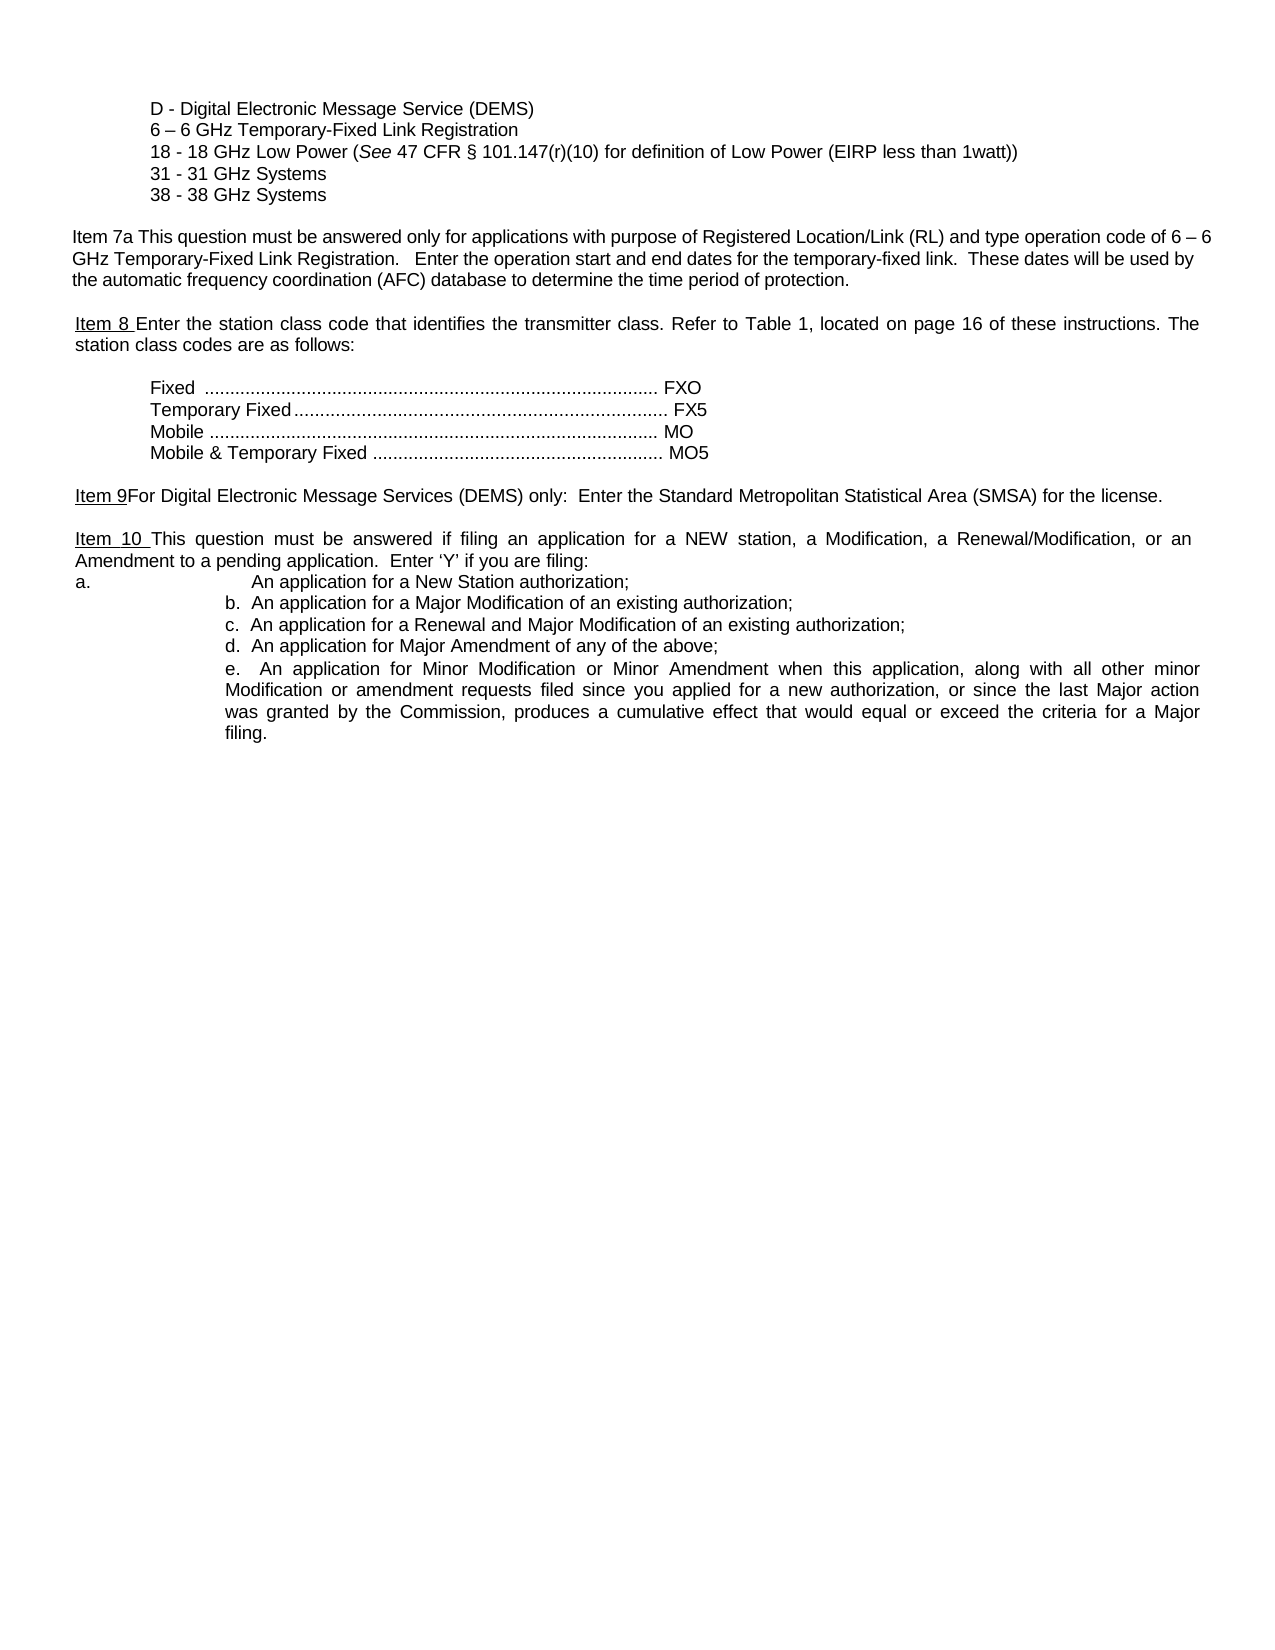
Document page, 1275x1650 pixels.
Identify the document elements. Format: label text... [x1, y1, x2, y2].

list An application for Major Amendment of any of the above; [225, 636, 1212, 657]
list An application for a Renewal and Major Modification of an existing authorization; [225, 614, 1212, 636]
text Item 9For Digital Electronic Message Services (DEMS) only: Enter the Standard Metropolitan Statistical Area (SMSA) for the license. [75, 485, 1212, 507]
text Fixed ......................................................................................... FXO [150, 377, 1212, 399]
list An application for a New Station authorization; [75, 571, 1212, 593]
text Item 8 Enter the station class code that identifies the transmitter class. Refer to Table 1, located on page 16 of these instructions. The station class codes are as follows: [75, 313, 1200, 356]
text 18 - 18 GHz Low Power (See 47 CFR § 101.147(r)(10) for definition of Low Power (EIRP less than 1watt)) 31 - 31 GHz Systems [150, 141, 1031, 184]
text 38 - 38 GHz Systems [150, 184, 1212, 205]
text Temporary Fixed........................................................................ FX5 [150, 399, 1212, 420]
text Item 10 This question must be answered if filing an application for a NEW station, a Modification, a Renewal/Modification, or an Amendment to a pending application. Enter ‘Y’ if you are filing: [75, 528, 1192, 571]
list An application for Minor Modification or Minor Amendment when this application, along with all other minor Modification or amendment requests filed since you applied for a new authorization, or since the last Major action was granted by the Commission, produces a cumulative effect that would equal or exceed the criteria for a Major filing. [225, 657, 1201, 744]
text D - Digital Electronic Message Service (DEMS) [150, 98, 1212, 119]
text Mobile ........................................................................................ MO Mobile & Temporary Fixed ......................................................... MO5 [150, 421, 742, 464]
text 6 – 6 GHz Temporary-Fixed Link Registration [150, 119, 1031, 141]
list An application for a Major Modification of an existing authorization; [225, 593, 1212, 614]
text Item 7a This question must be answered only for applications with purpose of Registered Location/Link (RL) and type operation code of 6 – 6 GHz Temporary-Fixed Link Registration. Enter the operation start and end dates for the temporary-fixed link. These dates will be used by the automatic frequency coordination (AFC) database to determine the time period of protection. [72, 227, 1212, 291]
